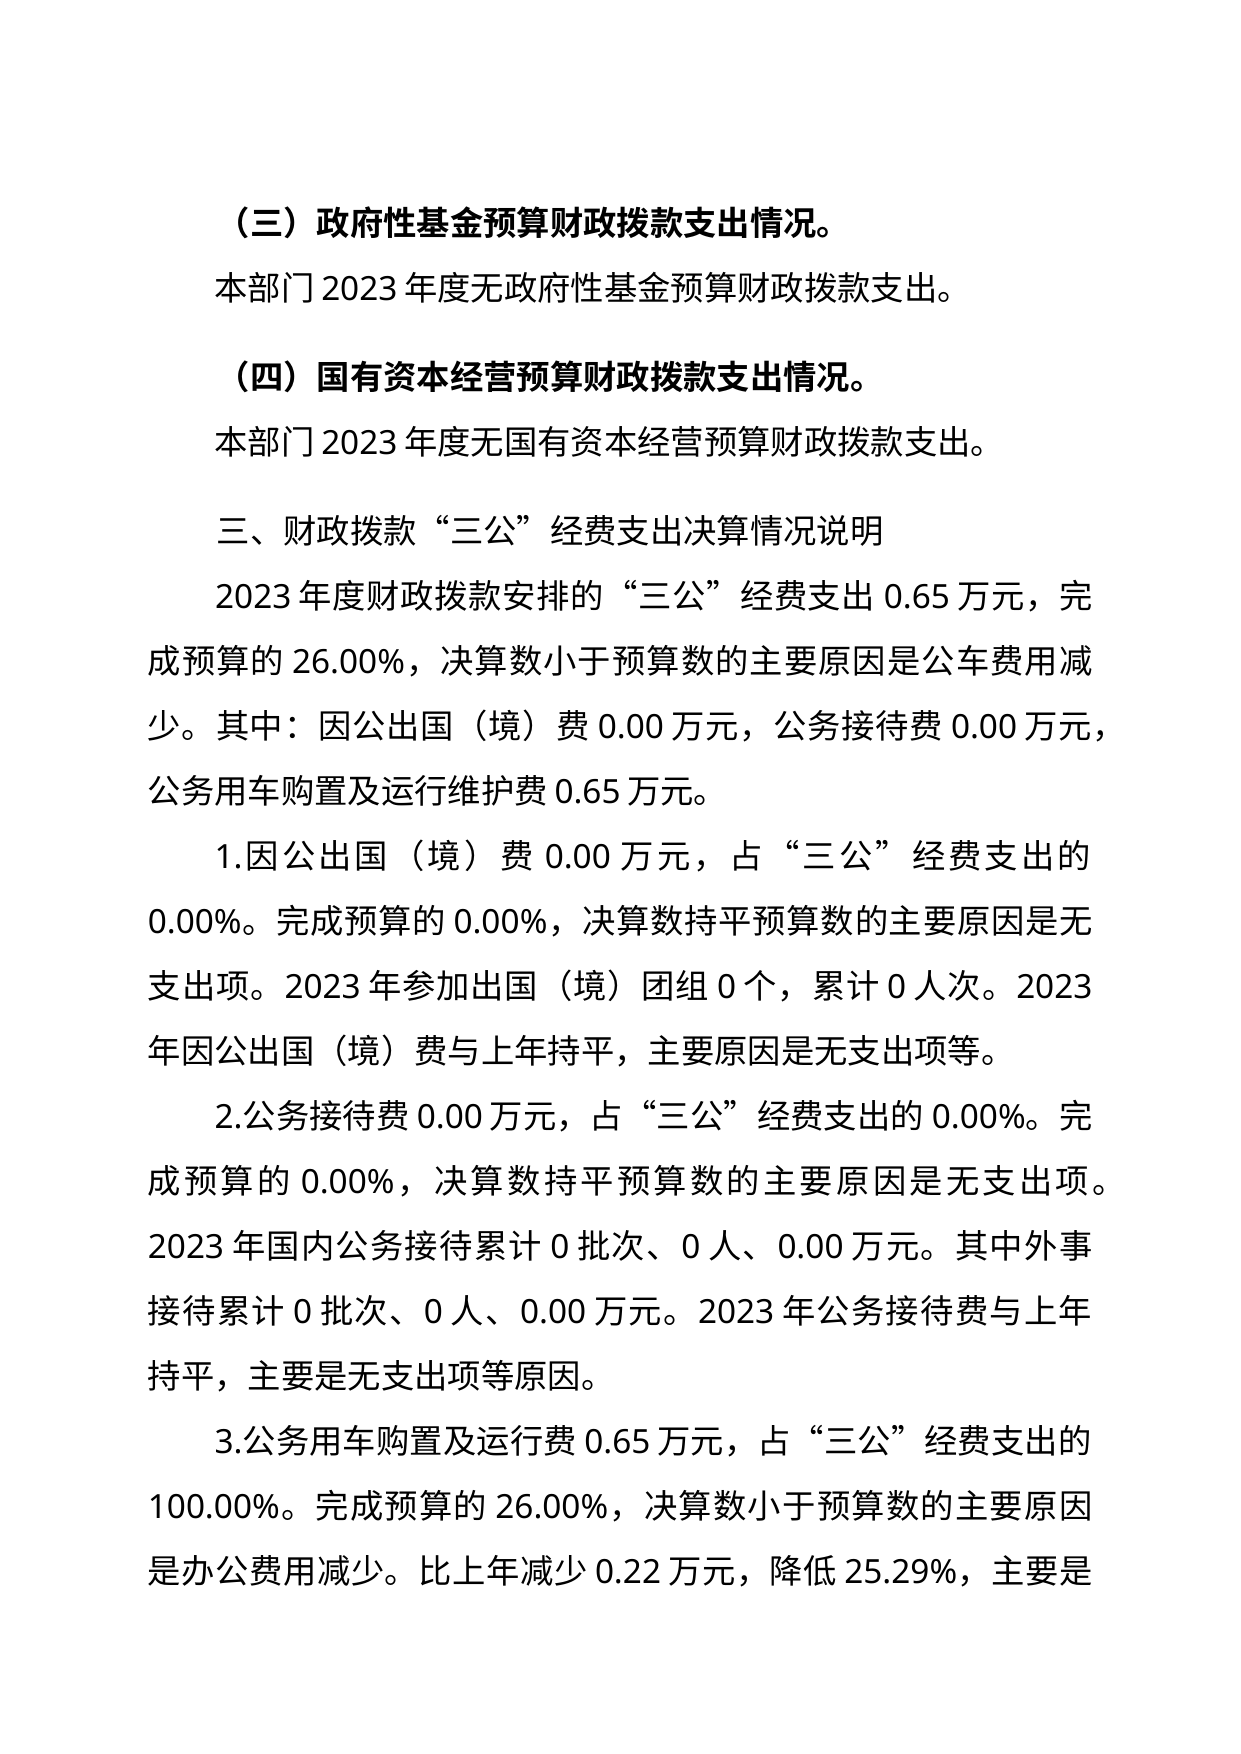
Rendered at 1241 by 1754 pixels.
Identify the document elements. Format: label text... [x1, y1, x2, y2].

text （四）国有资本经营预算财政拨款支出情况。 [148, 342, 1093, 407]
text 本部门2023年度无国有资本经营预算财政拨款支出。 [148, 407, 1093, 472]
text 2023年度财政拨款安排的“三公”经费支出0.65万元，完成预算的26.00%，决算数小于预算数的主要原因是公车费用减少。其中：因公出国（境）费0.00万元，公务接待费0.00万元，公务用车购置及运行维护费0.65万元。 [148, 561, 1093, 821]
list 1.因公出国（境）费0.00万元，占“三公”经费支出的0.00%。完成预算的0.00%，决算数持平预算数的主要原因是无支出项。2023年参加出国（境）团组0个，累计0人次。2023年因公出国（境）费与上年持平，主要原因是无支出项等。 [148, 821, 1093, 1081]
list 2.公务接待费0.00万元，占“三公”经费支出的0.00%。完成预算的0.00%，决算数持平预算数的主要原因是无支出项。2023年国内公务接待累计0批次、0人、0.00万元。其中外事接待累计0批次、0人、0.00万元。2023年公务接待费与上年持平，主要是无支出项等原因。 [148, 1081, 1093, 1406]
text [148, 1406, 1093, 1601]
text 本部门2023年度无政府性基金预算财政拨款支出。 [148, 253, 1093, 318]
text （三）政府性基金预算财政拨款支出情况。 [148, 188, 1093, 253]
text 三、财政拨款“三公”经费支出决算情况说明 [148, 496, 1093, 561]
